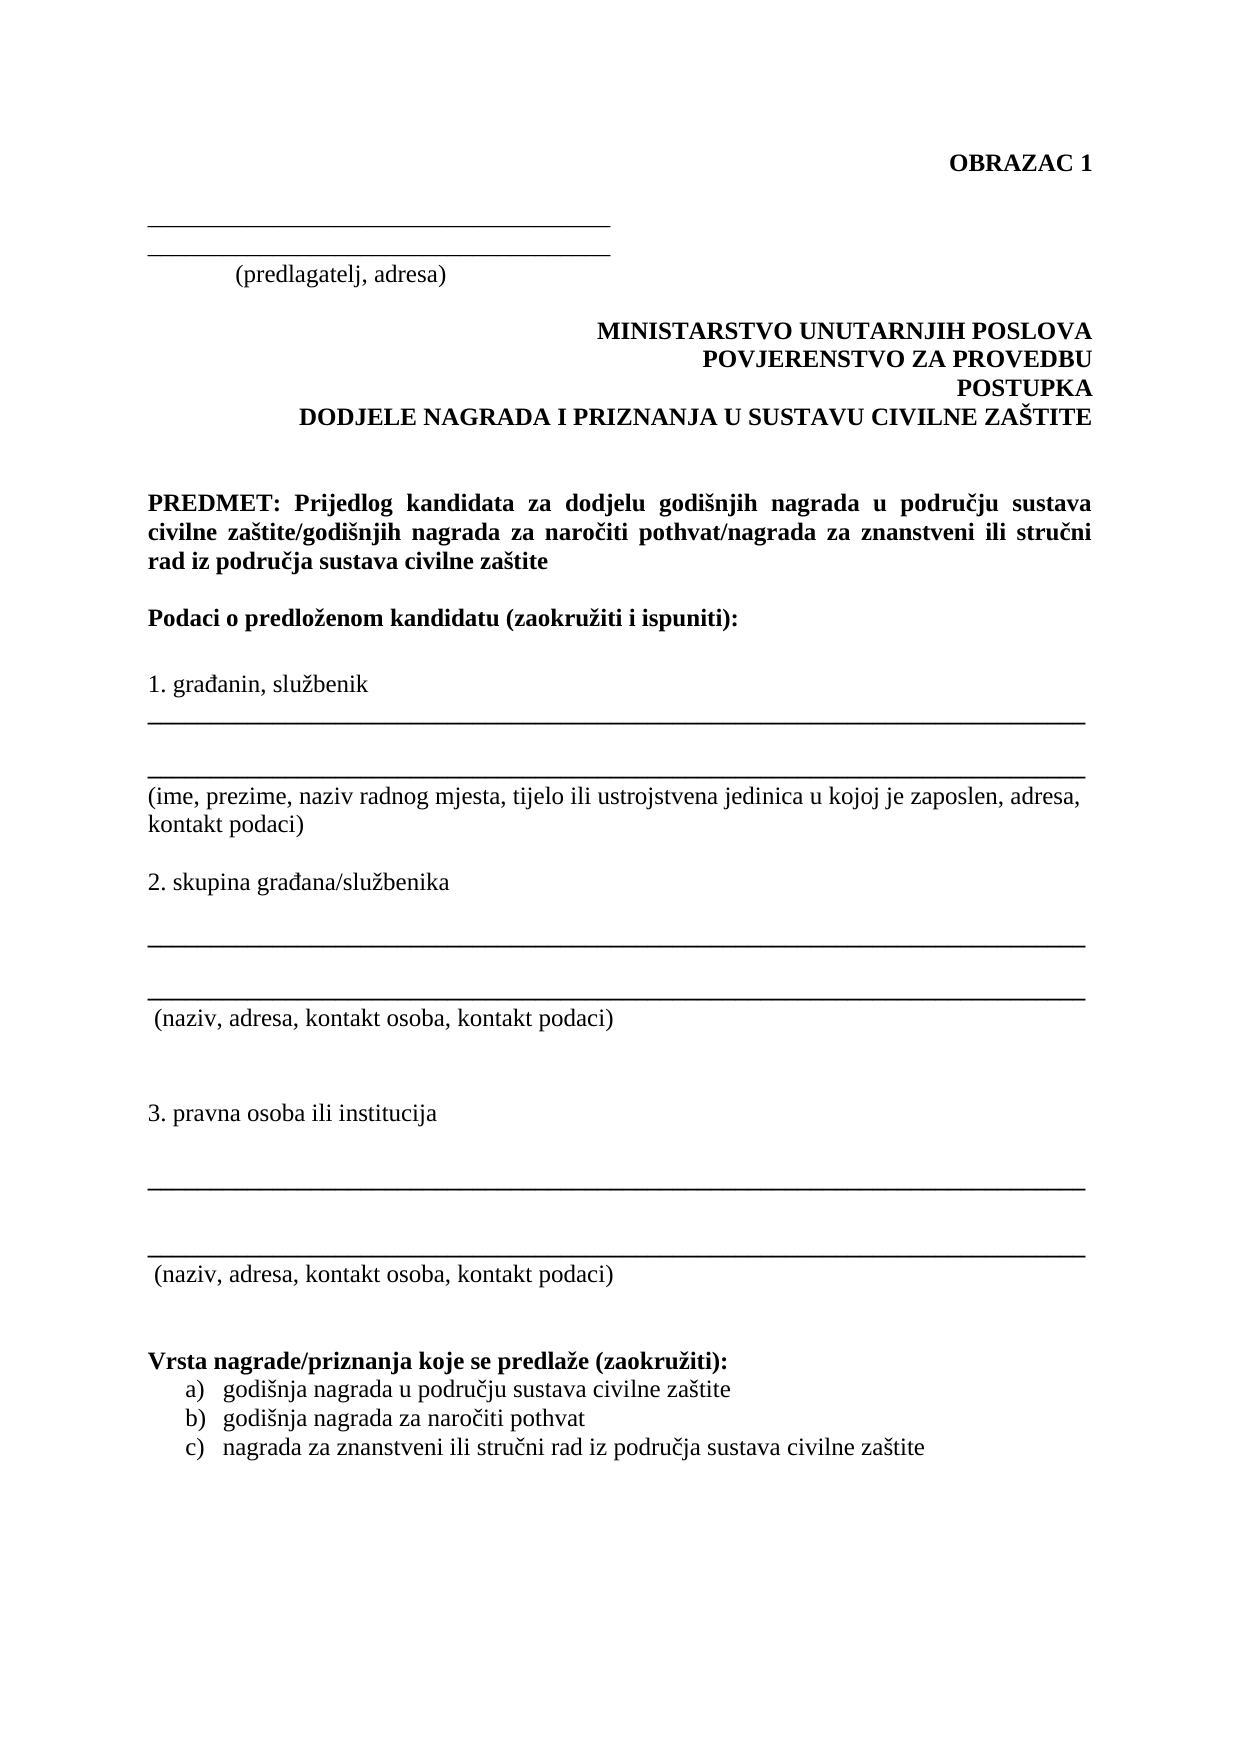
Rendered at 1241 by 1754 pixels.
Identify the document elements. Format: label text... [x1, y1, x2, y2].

list godišnja nagrada za naročiti pothvat [185, 1403, 1093, 1432]
text (ime, prezime, naziv radnog mjesta, tijelo ili ustrojstvena jedinica u kojoj je zaposlen, adresa, kontakt podaci) [148, 781, 1093, 838]
list nagrada za znanstveni ili stručni rad iz područja sustava civilne zaštite [185, 1432, 1093, 1461]
text DODJELE NAGRADA I PRIZNANJA U SUSTAVU CIVILNE ZAŠTITE [148, 402, 1093, 431]
text ___________________________________________________________________________ [148, 1231, 1093, 1259]
text Podaci o predloženom kandidatu (zaokružiti i ispuniti): [148, 603, 1093, 632]
text (naziv, adresa, kontakt osoba, kontakt podaci) [148, 1259, 1093, 1288]
text _____________________________________ [148, 230, 1093, 259]
text OBRAZAC 1 [148, 148, 1093, 176]
text ___________________________________________________________________________ [148, 1164, 1093, 1193]
text PREDMET: Prijedlog kandidata za dodjelu godišnjih nagrada u području sustava civilne zaštite/godišnjih nagrada za naročiti pothvat/nagrada za znanstveni ili stručni rad iz područja sustava civilne zaštite [148, 488, 1093, 574]
text (naziv, adresa, kontakt osoba, kontakt podaci) [148, 1003, 1093, 1032]
list godišnja nagrada u području sustava civilne zaštite [185, 1374, 1093, 1403]
text 1. građanin, službenik ___________________________________________________________________________ [148, 669, 1093, 727]
text POVJERENSTVO ZA PROVEDBU POSTUPKA [148, 344, 1093, 402]
text (predlagatelj, adresa) [148, 259, 1093, 288]
text 2. skupina građana/službenika [148, 867, 1093, 896]
text ___________________________________________________________________________ [148, 752, 1093, 781]
text MINISTARSTVO UNUTARNJIH POSLOVA [148, 316, 1093, 344]
text ___________________________________________________________________________ [148, 921, 1093, 949]
text Vrsta nagrade/priznanja koje se predlaže (zaokružiti): [148, 1346, 1093, 1374]
text _____________________________________ [148, 201, 1093, 230]
text 3. pravna osoba ili institucija [148, 1098, 1093, 1127]
text ___________________________________________________________________________ [148, 974, 1093, 1003]
